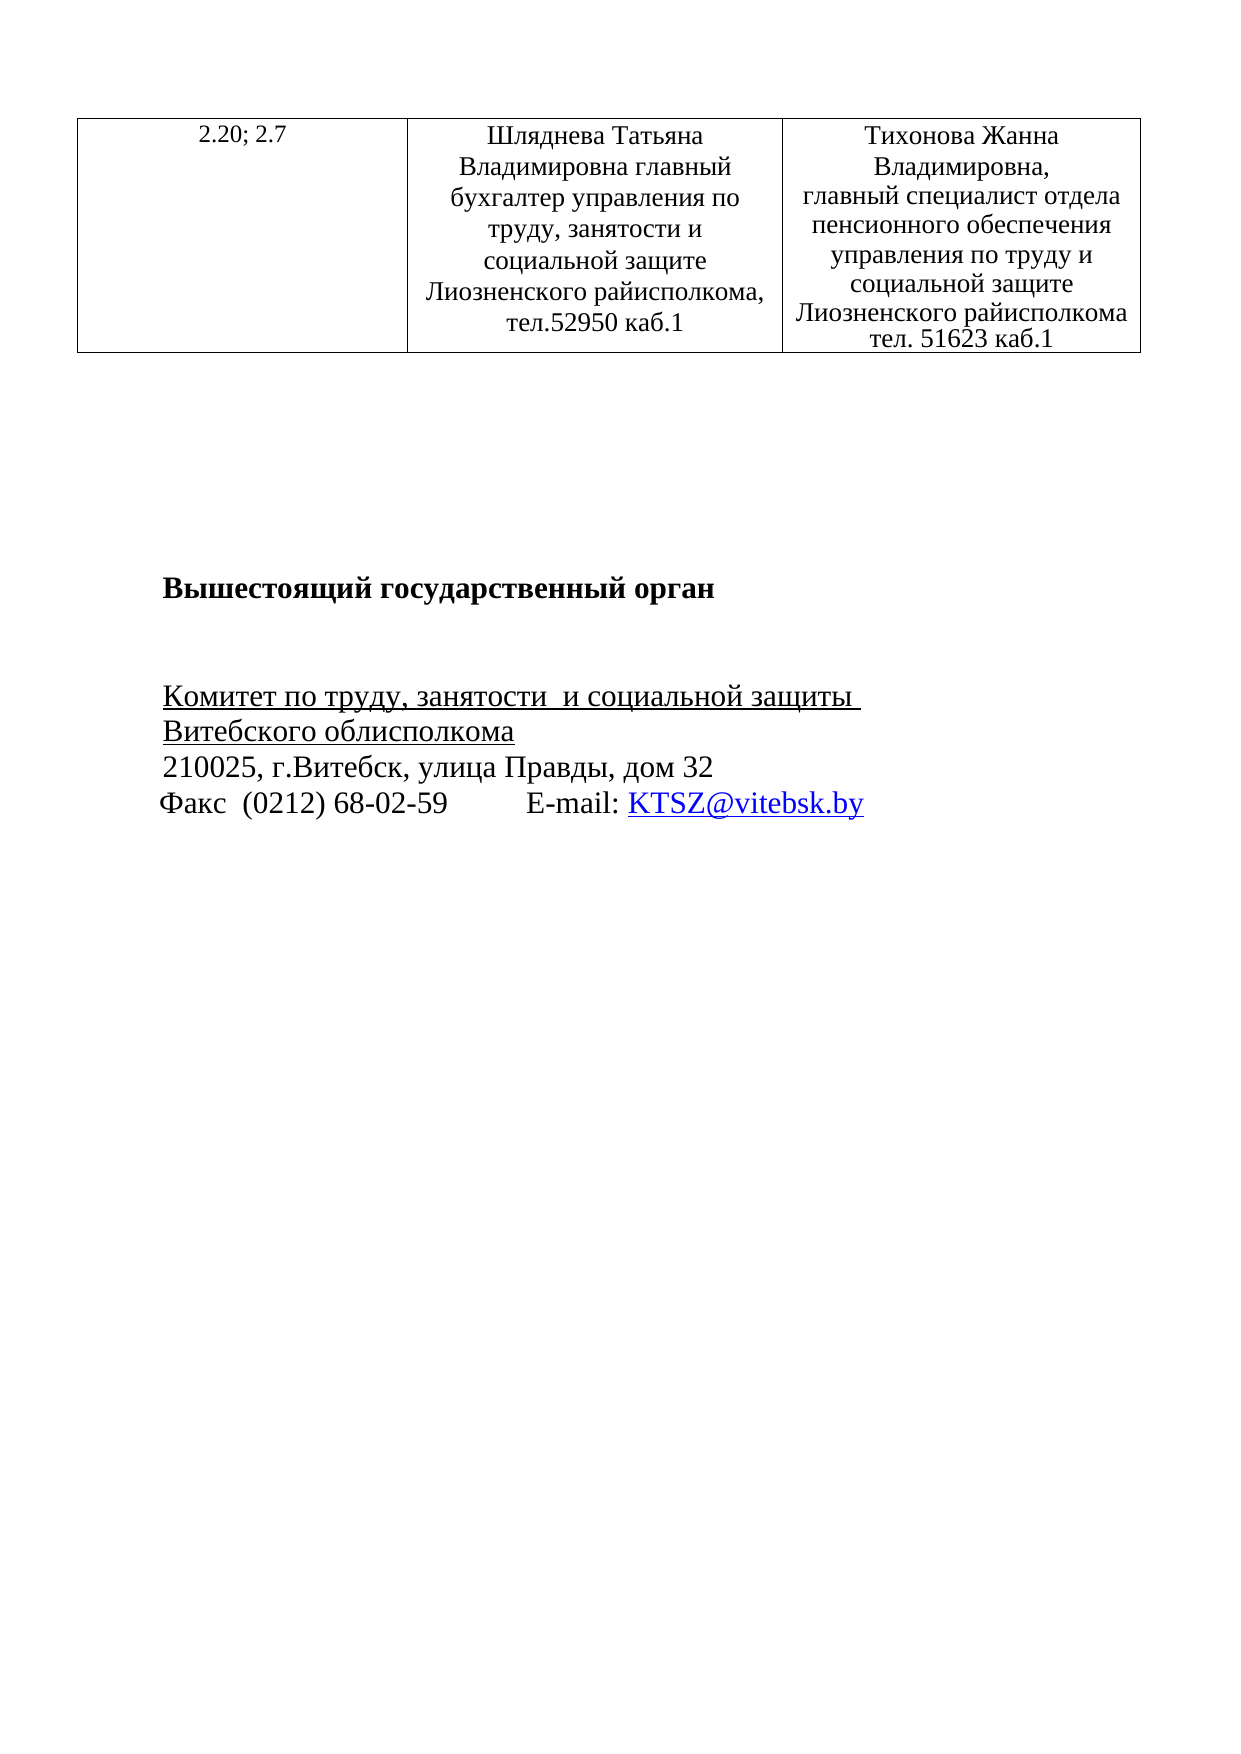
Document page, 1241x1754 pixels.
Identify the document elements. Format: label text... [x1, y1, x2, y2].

table_header Шляднева Татьяна Владимировна главный бухгалтер управления по труду, занятости и социальной защите Лиозненского райисполкома, тел.52950 каб.1 [408, 119, 782, 352]
table_header Тихонова Жанна Владимировна, главный специалист отдела пенсионного обеспечения управления по труду и социальной защите Лиозненского райисполкома тел. 51623 каб.1 [783, 119, 1140, 352]
text Вышестоящий государственный орган [89, 569, 1152, 605]
text 210025, г.Витебск, улица Правды, дом 32 [89, 749, 1152, 784]
text Комитет по труду, занятости и социальной защиты [89, 677, 1152, 713]
text Факс (0212) 68-02-59 E-mail: KTSZ@vitebsk.by [89, 784, 1152, 849]
table_header 2.20; 2.7 [78, 119, 407, 352]
text Витебского облисполкома [89, 713, 1152, 749]
